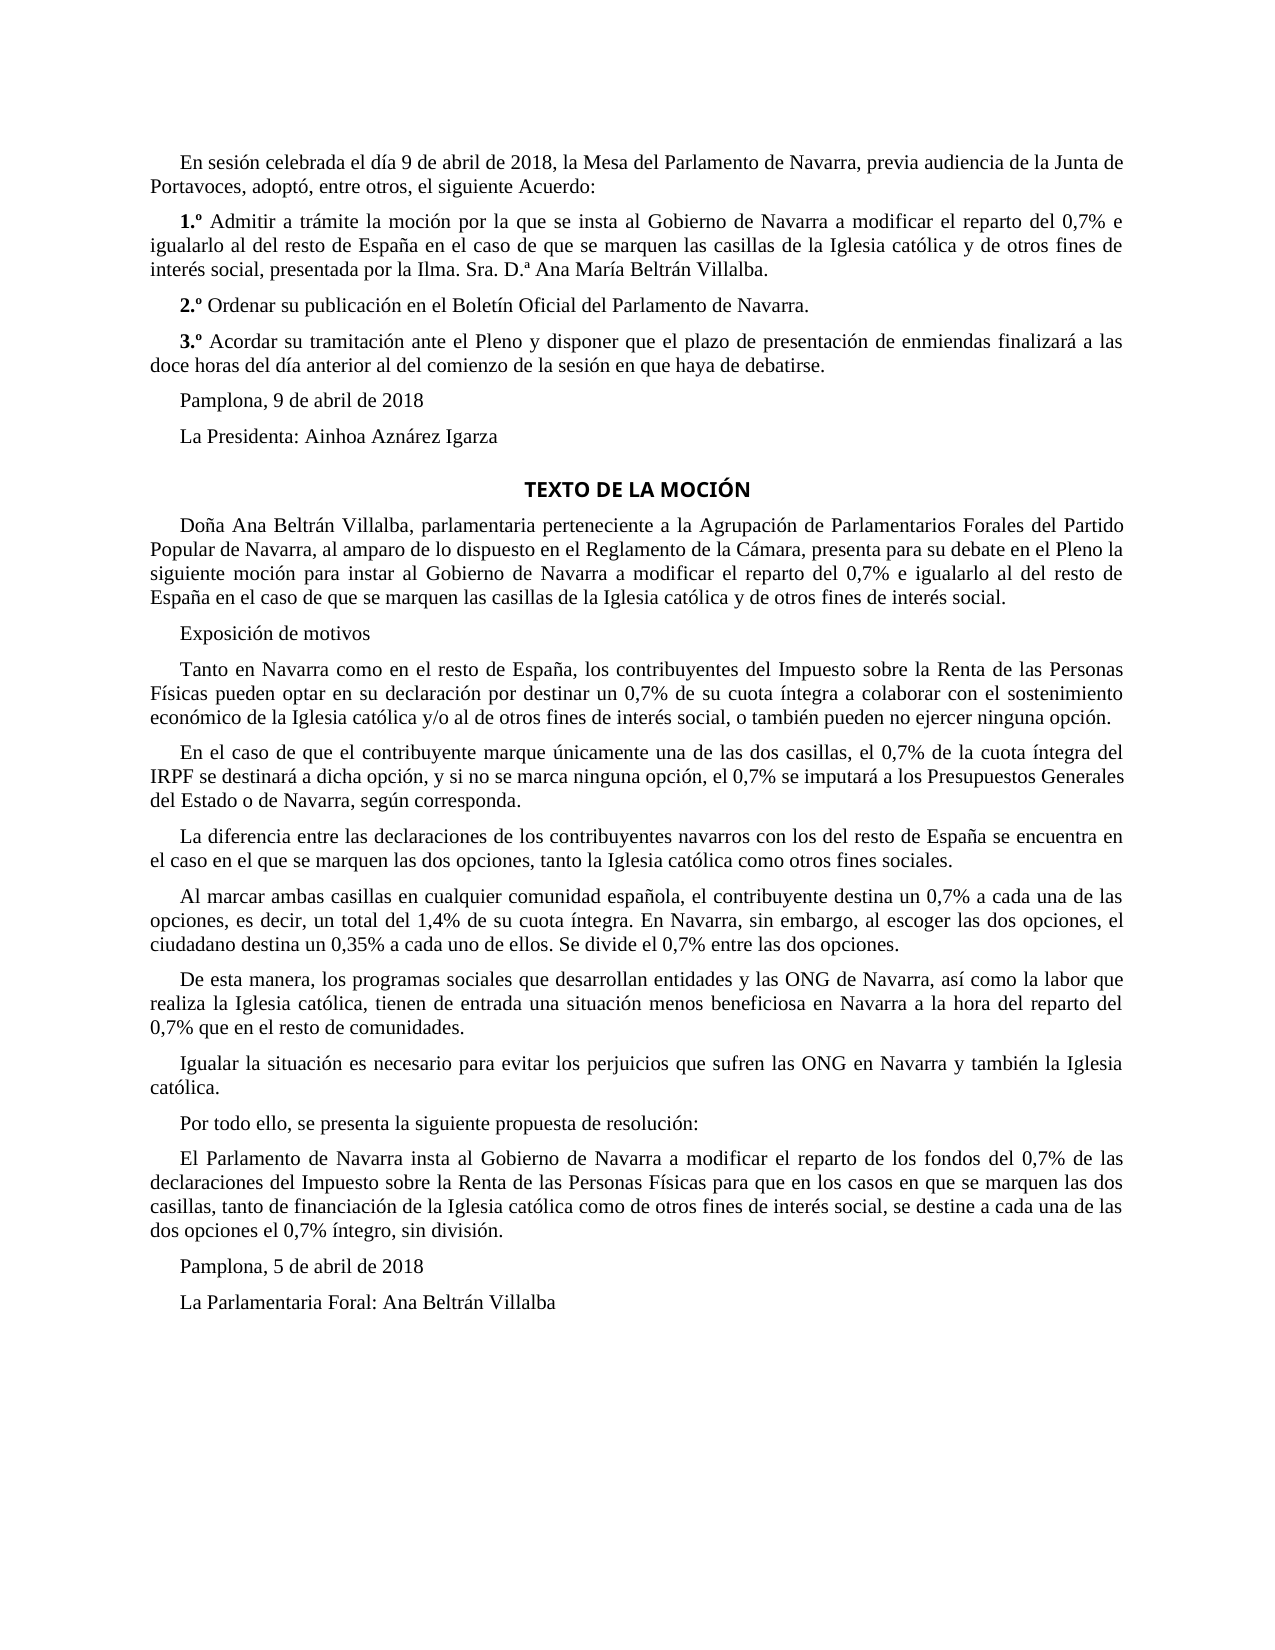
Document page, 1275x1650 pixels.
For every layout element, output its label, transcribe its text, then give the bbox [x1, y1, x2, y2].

text El Parlamento de Navarra insta al Gobierno de Navarra a modificar el reparto de los fondos del 0,7% de las declaraciones del Impuesto sobre la Renta de las Personas Físicas para que en los casos en que se marquen las dos casillas, tanto de financiación de la Iglesia católica como de otros fines de interés social, se destine a cada una de las dos opciones el 0,7% íntegro, sin división. [150, 1147, 1125, 1242]
text Doña Ana Beltrán Villalba, parlamentaria perteneciente a la Agrupación de Parlamentarios Forales del Partido Popular de Navarra, al amparo de lo dispuesto en el Reglamento de la Cámara, presenta para su debate en el Pleno la siguiente moción para instar al Gobierno de Navarra a modificar el reparto del 0,7% e igualarlo al del resto de España en el caso de que se marquen las casillas de la Iglesia católica y de otros fines de interés social. [150, 514, 1125, 609]
text Al marcar ambas casillas en cualquier comunidad española, el contribuyente destina un 0,7% a cada una de las opciones, es decir, un total del 1,4% de su cuota íntegra. En Navarra, sin embargo, al escoger las dos opciones, el ciudadano destina un 0,35% a cada uno de ellos. Se divide el 0,7% entre las dos opciones. [150, 884, 1125, 956]
text Exposición de motivos [150, 621, 1125, 645]
text 3.º Acordar su tramitación ante el Pleno y disponer que el plazo de presentación de enmiendas finalizará a las doce horas del día anterior al del comienzo de la sesión en que haya de debatirse. [150, 329, 1125, 377]
text La Parlamentaria Foral: Ana Beltrán Villalba [150, 1290, 1125, 1314]
text 2.º Ordenar su publicación en el Boletín Oficial del Parlamento de Navarra. [150, 293, 1125, 317]
text En el caso de que el contribuyente marque únicamente una de las dos casillas, el 0,7% de la cuota íntegra del IRPF se destinará a dicha opción, y si no se marca ninguna opción, el 0,7% se imputará a los Presupuestos Generales del Estado o de Navarra, según corresponda. [150, 741, 1125, 812]
text La Presidenta: Ainhoa Aznárez Igarza [150, 424, 1125, 448]
text Pamplona, 9 de abril de 2018 [150, 389, 1125, 413]
text 1.º Admitir a trámite la moción por la que se insta al Gobierno de Navarra a modificar el reparto del 0,7% e igualarlo al del resto de España en el caso de que se marquen las casillas de la Iglesia católica y de otros fines de interés social, presentada por la Ilma. Sra. D.ª Ana María Beltrán Villalba. [150, 210, 1125, 282]
text TEXTO DE LA MOCIÓN [150, 478, 1125, 502]
text En sesión celebrada el día 9 de abril de 2018, la Mesa del Parlamento de Navarra, previa audiencia de la Junta de Portavoces, adoptó, entre otros, el siguiente Acuerdo: [150, 150, 1125, 198]
text De esta manera, los programas sociales que desarrollan entidades y las ONG de Navarra, así como la labor que realiza la Iglesia católica, tienen de entrada una situación menos beneficiosa en Navarra a la hora del reparto del 0,7% que en el resto de comunidades. [150, 968, 1125, 1039]
text Por todo ello, se presenta la siguiente propuesta de resolución: [150, 1111, 1125, 1135]
text La diferencia entre las declaraciones de los contribuyentes navarros con los del resto de España se encuentra en el caso en el que se marquen las dos opciones, tanto la Iglesia católica como otros fines sociales. [150, 824, 1125, 872]
text Tanto en Navarra como en el resto de España, los contribuyentes del Impuesto sobre la Renta de las Personas Físicas pueden optar en su declaración por destinar un 0,7% de su cuota íntegra a colaborar con el sostenimiento económico de la Iglesia católica y/o al de otros fines de interés social, o también pueden no ejercer ninguna opción. [150, 657, 1125, 729]
text Igualar la situación es necesario para evitar los perjuicios que sufren las ONG en Navarra y también la Iglesia católica. [150, 1051, 1125, 1099]
text Pamplona, 5 de abril de 2018 [150, 1254, 1125, 1278]
